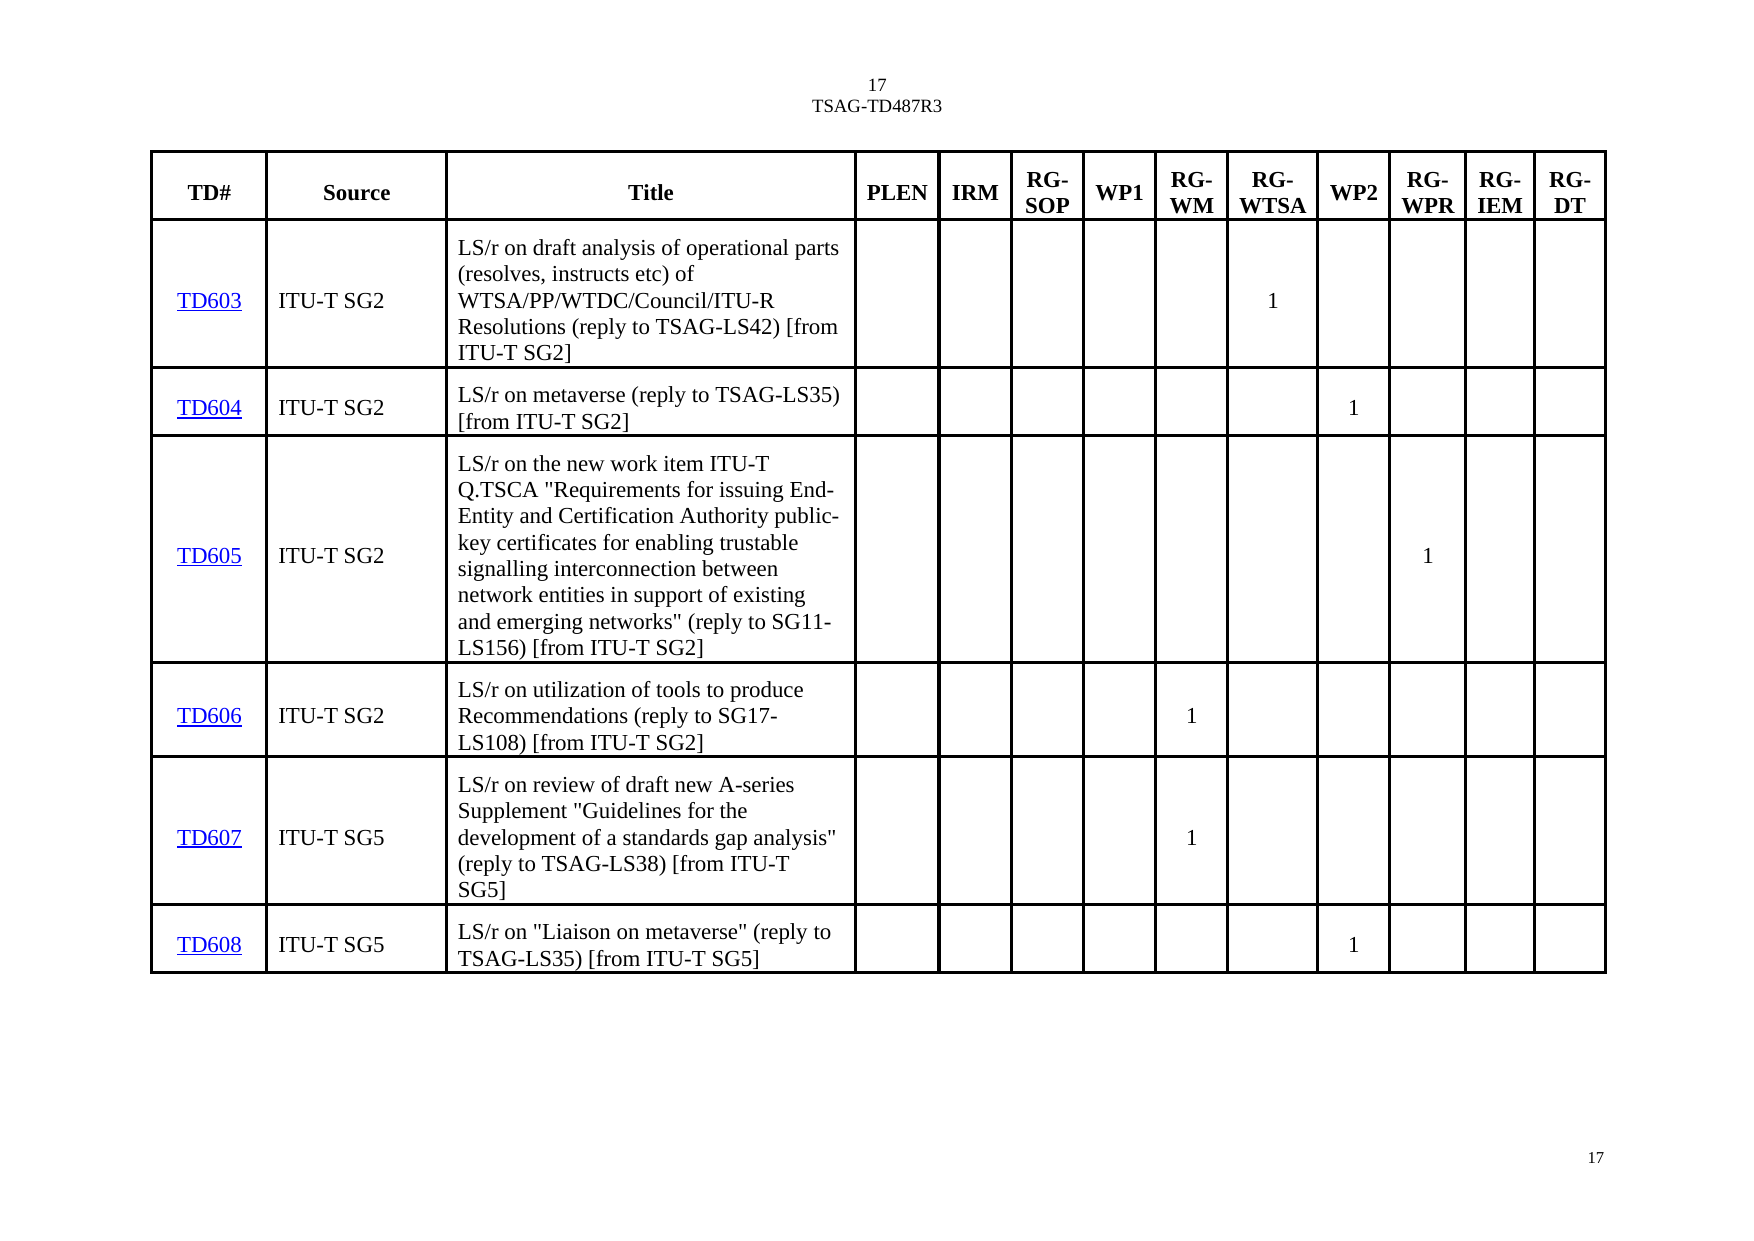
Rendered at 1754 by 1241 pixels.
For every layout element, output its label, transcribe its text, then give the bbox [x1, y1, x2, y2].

table_cell [1013, 369, 1082, 434]
table_cell [1536, 369, 1604, 434]
table_cell TD605 [153, 437, 265, 661]
table_cell [941, 906, 1010, 971]
table_header TD# [153, 153, 265, 218]
table_cell [1085, 437, 1154, 661]
table_cell [1157, 221, 1226, 366]
table_cell [1536, 906, 1604, 971]
table_cell [1536, 758, 1604, 903]
table_cell ITU-T SG2 [268, 221, 445, 366]
table_cell [1229, 664, 1316, 755]
table_cell [1013, 906, 1082, 971]
table_cell [857, 664, 937, 755]
table_cell [857, 906, 937, 971]
table_cell TD607 [153, 758, 265, 903]
table_header WP1 [1085, 153, 1154, 218]
table_cell [941, 437, 1010, 661]
table_cell [1391, 664, 1464, 755]
table_header Title [448, 153, 854, 218]
table_header PLEN [857, 153, 937, 218]
table_cell [1157, 369, 1226, 434]
table_cell [1467, 664, 1533, 755]
table_cell [1319, 221, 1388, 366]
table_cell [941, 758, 1010, 903]
table_cell [1391, 758, 1464, 903]
table_cell 1 [1157, 664, 1226, 755]
table_header RG-WTSA [1229, 153, 1316, 218]
table_header RG-DT [1536, 153, 1604, 218]
table_cell [1229, 437, 1316, 661]
table_cell [1085, 221, 1154, 366]
table_cell [1467, 437, 1533, 661]
table_cell [1467, 906, 1533, 971]
table_header IRM [941, 153, 1010, 218]
table_cell LS/r on the new work item ITU-T Q.TSCA "Requirements for issuing End-Entity and Certification Authority public-key certificates for enabling trustable signalling interconnection between network entities in support of existing and emerging networks" (reply to SG11-LS156) [from ITU-T SG2] [448, 437, 854, 661]
table_cell TD604 [153, 369, 265, 434]
table_cell ITU-T SG2 [268, 437, 445, 661]
table_cell [941, 369, 1010, 434]
table_cell [1157, 437, 1226, 661]
table_cell LS/r on review of draft new A-series Supplement "Guidelines for the development of a standards gap analysis" (reply to TSAG-LS38) [from ITU-T SG5] [448, 758, 854, 903]
table_cell [1229, 906, 1316, 971]
table_cell [1319, 758, 1388, 903]
table_cell [1085, 758, 1154, 903]
table_cell [1085, 906, 1154, 971]
table_cell [857, 437, 937, 661]
table_cell [1467, 221, 1533, 366]
table_cell TD603 [153, 221, 265, 366]
table_cell [1229, 369, 1316, 434]
table_header RG-IEM [1467, 153, 1533, 218]
table_cell [941, 221, 1010, 366]
table_cell 1 [1157, 758, 1226, 903]
table_cell 1 [1229, 221, 1316, 366]
table_cell LS/r on metaverse (reply to TSAG-LS35) [from ITU-T SG2] [448, 369, 854, 434]
table_cell [1391, 221, 1464, 366]
table_cell [1013, 758, 1082, 903]
table_cell LS/r on draft analysis of operational parts (resolves, instructs etc) of WTSA/PP/WTDC/Council/ITU-R Resolutions (reply to TSAG-LS42) [from ITU-T SG2] [448, 221, 854, 366]
table_cell 1 [1319, 906, 1388, 971]
table_cell [941, 664, 1010, 755]
table_cell ITU-T SG2 [268, 369, 445, 434]
table_cell [857, 758, 937, 903]
table_cell [1536, 221, 1604, 366]
table_cell [1013, 664, 1082, 755]
table_cell 1 [1391, 437, 1464, 661]
table_cell [1467, 369, 1533, 434]
table_header RG-SOP [1013, 153, 1082, 218]
table_cell [1467, 758, 1533, 903]
table_cell ITU-T SG5 [268, 906, 445, 971]
table_cell [1319, 437, 1388, 661]
table_cell ITU-T SG5 [268, 758, 445, 903]
table_cell TD608 [153, 906, 265, 971]
table_cell [1157, 906, 1226, 971]
table_cell LS/r on "Liaison on metaverse" (reply to TSAG-LS35) [from ITU-T SG5] [448, 906, 854, 971]
table_cell [1085, 369, 1154, 434]
table_cell 1 [1319, 369, 1388, 434]
table_cell [1229, 758, 1316, 903]
table_header WP2 [1319, 153, 1388, 218]
table_cell [1319, 664, 1388, 755]
table_cell [1391, 906, 1464, 971]
table_cell [1013, 221, 1082, 366]
table_cell [1536, 437, 1604, 661]
table_cell LS/r on utilization of tools to produce Recommendations (reply to SG17-LS108) [from ITU-T SG2] [448, 664, 854, 755]
table_cell [1013, 437, 1082, 661]
table_header RG-WM [1157, 153, 1226, 218]
table_cell [1085, 664, 1154, 755]
table_header Source [268, 153, 445, 218]
table_cell ITU-T SG2 [268, 664, 445, 755]
table_cell [1391, 369, 1464, 434]
table_cell TD606 [153, 664, 265, 755]
table_header RG-WPR [1391, 153, 1464, 218]
table_cell [857, 221, 937, 366]
table_cell [857, 369, 937, 434]
table_cell [1536, 664, 1604, 755]
